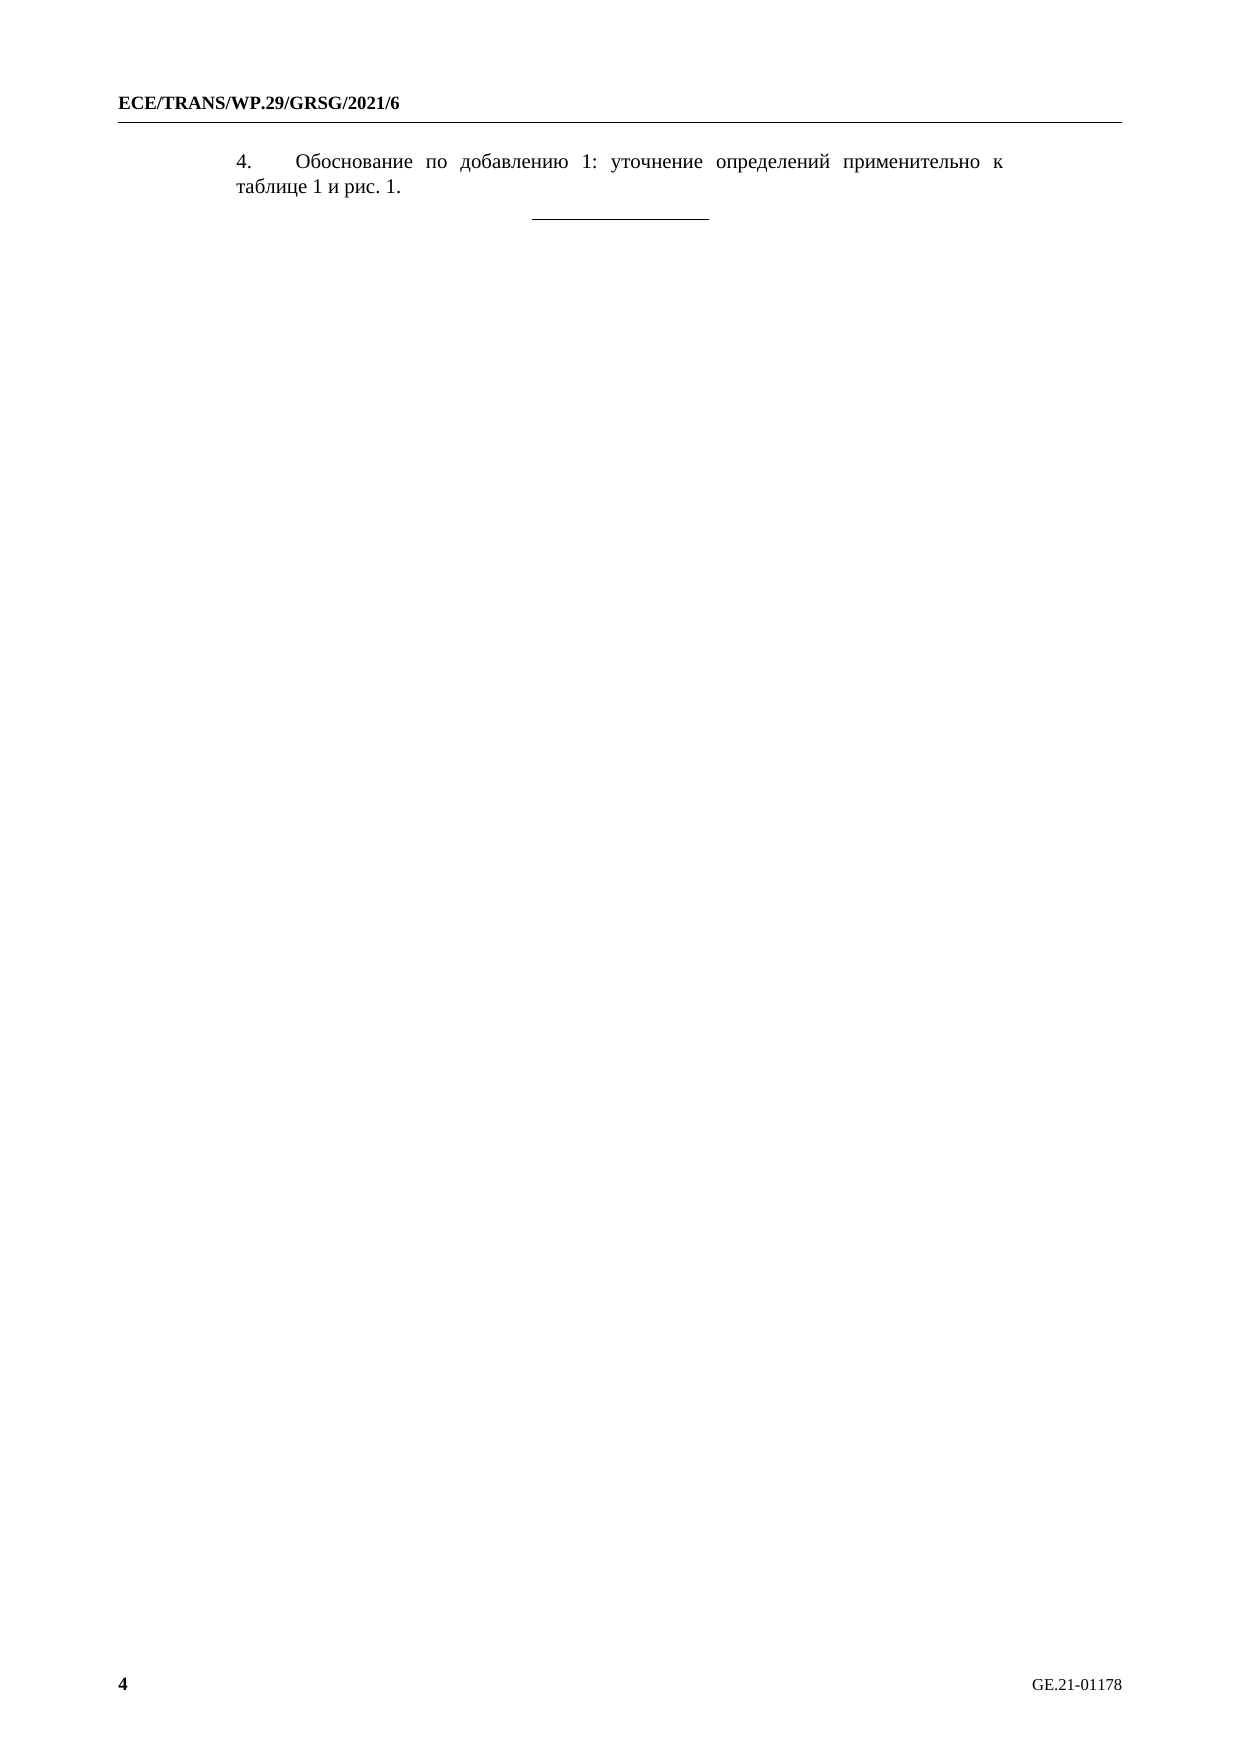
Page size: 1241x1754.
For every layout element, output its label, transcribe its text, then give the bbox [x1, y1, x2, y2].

text 4. Обоснование по добавлению 1: уточнение определений применительно к таблице 1 и рис. 1. [236, 148, 1004, 198]
